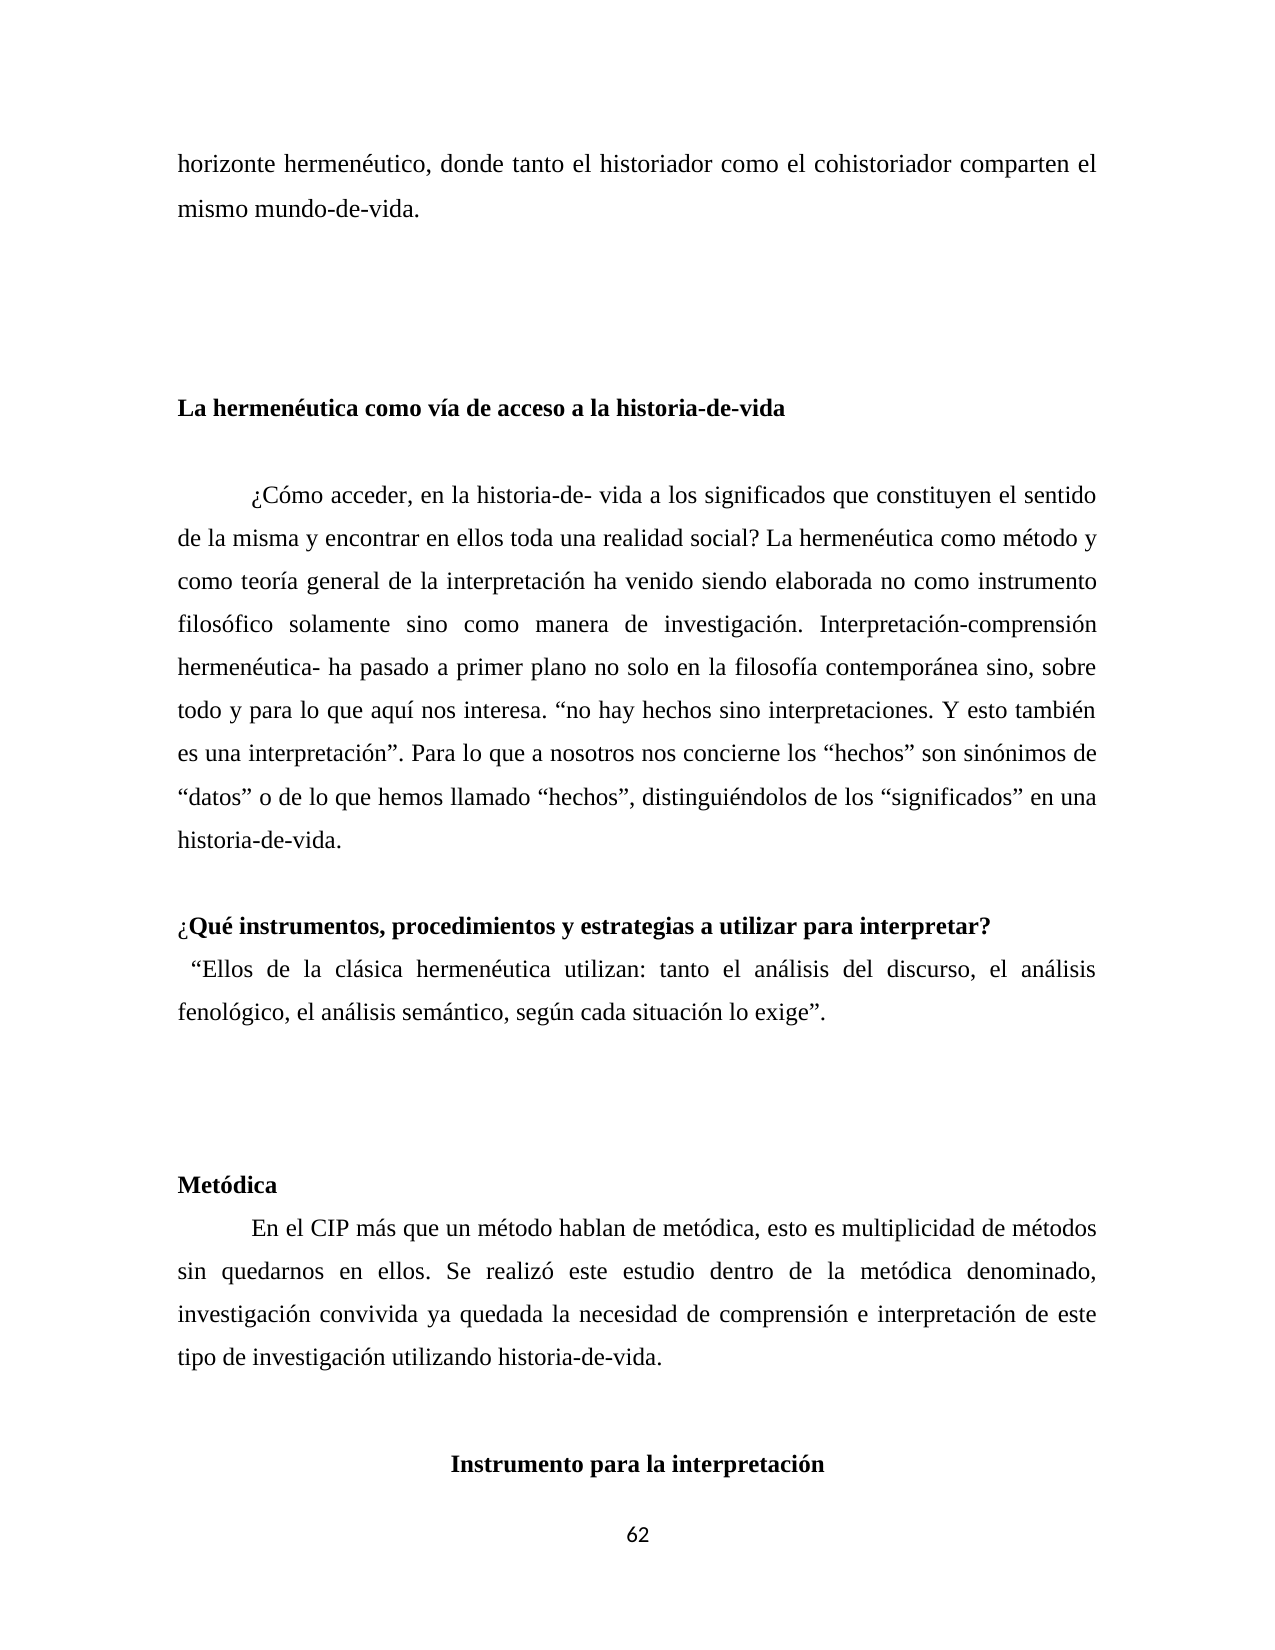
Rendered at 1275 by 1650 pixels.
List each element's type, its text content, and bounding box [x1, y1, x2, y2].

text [177, 148, 1098, 223]
text “Ellos de la clásica hermenéutica utilizan: tanto el análisis del discurso, el análisis fenológico, el análisis semántico, según cada situación lo exige”. [177, 954, 1098, 1026]
text En el CIP más que un método hablan de metódica, esto es multiplicidad de métodos sin quedarnos en ellos. Se realizó este estudio dentro de la metódica denominado, investigación convivida ya quedada la necesidad de comprensión e interpretación de este tipo de investigación utilizando historia-de-vida. [177, 1213, 1098, 1371]
text ¿Cómo acceder, en la historia-de- vida a los significados que constituyen el sentido de la misma y encontrar en ellos toda una realidad social? La hermenéutica como método y como teoría general de la interpretación ha venido siendo elaborada no como instrumento filosófico solamente sino como manera de investigación. Interpretación-comprensión hermenéutica- ha pasado a primer plano no solo en la filosofía contemporánea sino, sobre todo y para lo que aquí nos interesa. “no hay hechos sino interpretaciones. Y esto también es una interpretación”. Para lo que a nosotros nos concierne los “hechos” son sinónimos de “datos” o de lo que hemos llamado “hechos”, distinguiéndolos de los “significados” en una historia-de-vida. [177, 480, 1098, 853]
text ¿Qué instrumentos, procedimientos y estrategias a utilizar para interpretar? [177, 911, 1098, 940]
text La hermenéutica como vía de acceso a la historia-de-vida [177, 393, 1098, 422]
text Instrumento para la interpretación [177, 1449, 1098, 1478]
text Metódica [177, 1170, 1098, 1198]
